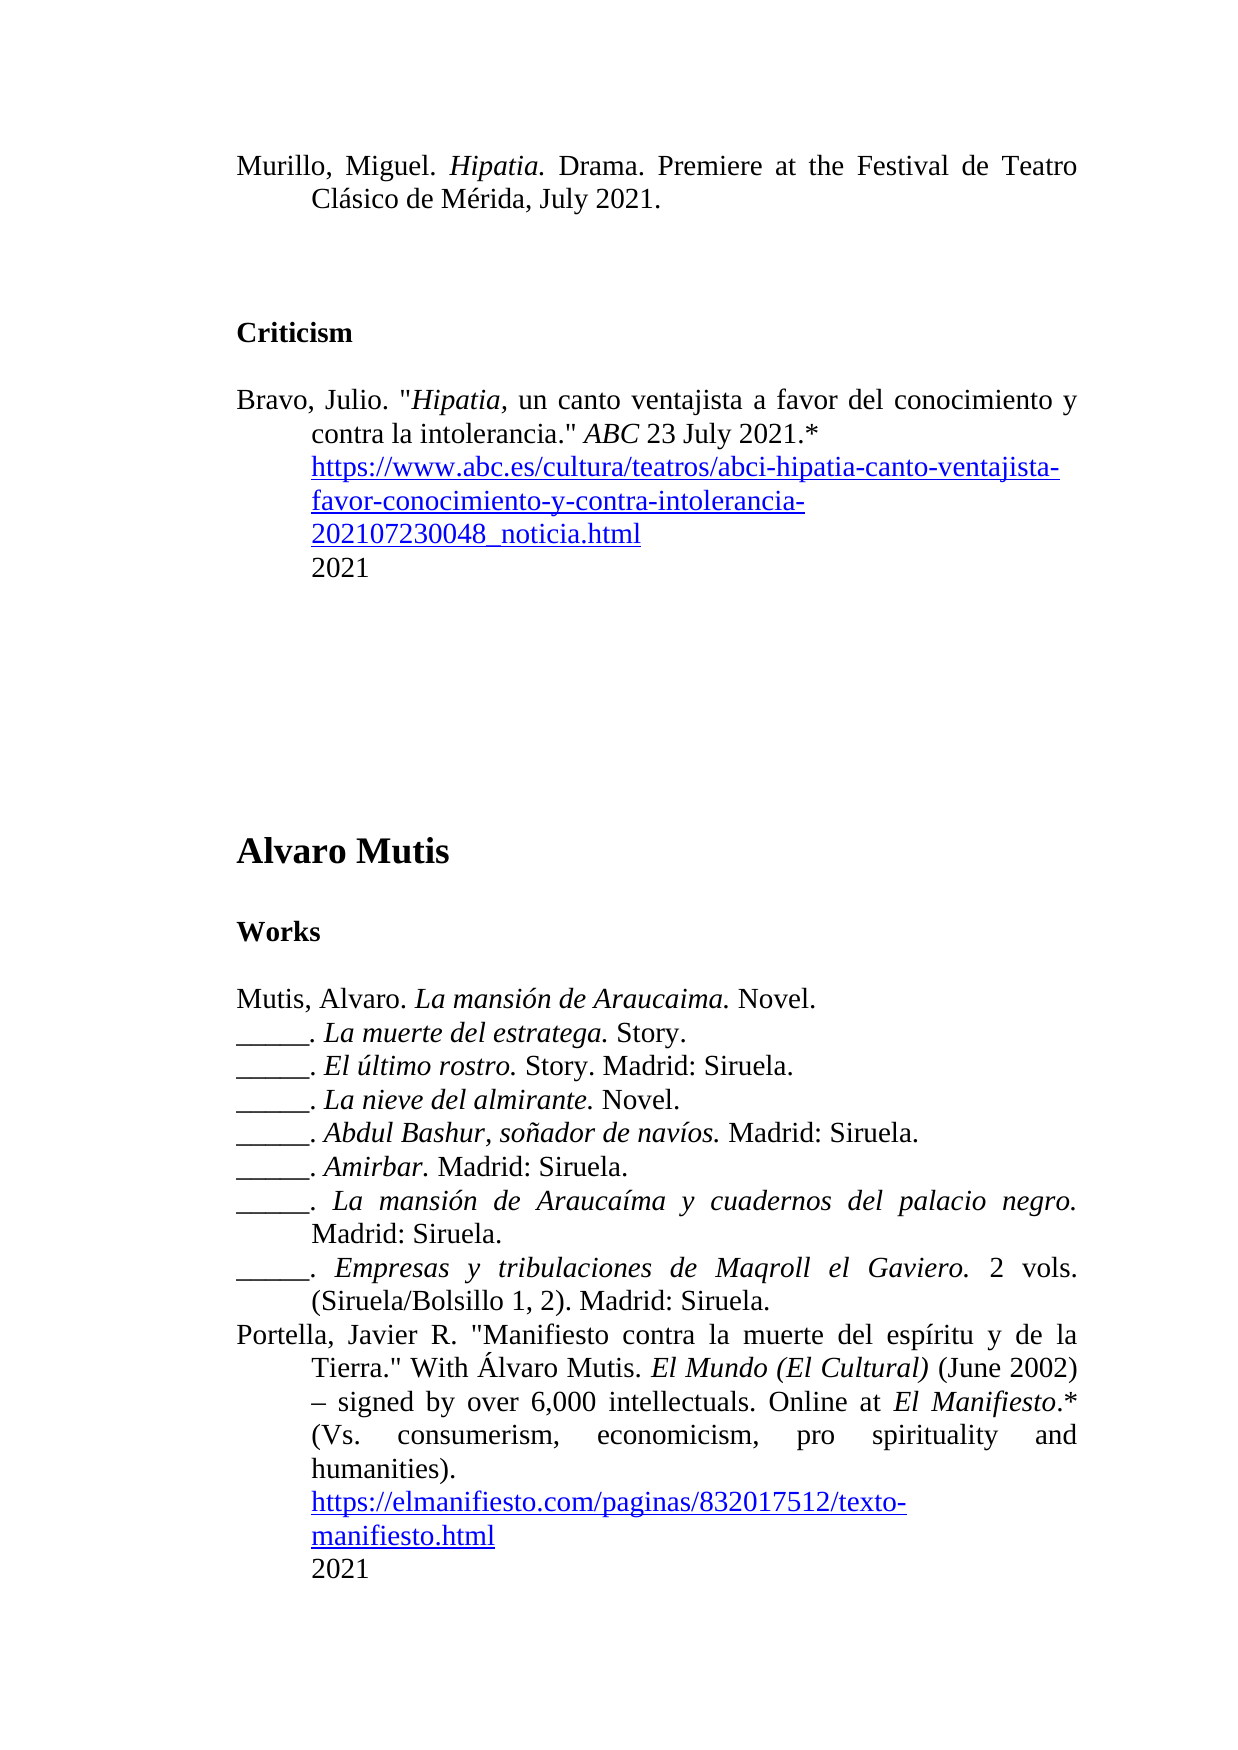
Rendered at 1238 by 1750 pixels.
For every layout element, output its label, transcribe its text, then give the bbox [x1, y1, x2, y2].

text Portella, Javier R. "Manifiesto contra la muerte del espíritu y de la Tierra." With Álvaro Mutis. El Mundo (El Cultural) (June 2002) – signed by over 6,000 intellectuals. Online at El Manifiesto.* (Vs. consumerism, economicism, pro spirituality and humanities). [236, 1317, 1078, 1484]
text Bravo, Julio. "Hipatia, un canto ventajista a favor del conocimiento y contra la intolerancia." ABC 23 July 2021.* [236, 382, 1078, 449]
text Criticism [236, 315, 1078, 349]
text _____. Amirbar. Madrid: Siruela. [236, 1149, 1078, 1183]
text _____. La mansión de Araucaíma y cuadernos del palacio negro. Madrid: Siruela. [236, 1183, 1078, 1250]
text https://elmanifiesto.com/paginas/832017512/texto-manifiesto.html [236, 1484, 1078, 1552]
text Works [236, 914, 1078, 948]
text Alvaro Mutis [236, 828, 1078, 871]
text 2021 [236, 550, 1078, 584]
text _____. Abdul Bashur, soñador de navíos. Madrid: Siruela. [236, 1116, 1078, 1149]
text _____. Empresas y tribulaciones de Maqroll el Gaviero. 2 vols. (Siruela/Bolsillo 1, 2). Madrid: Siruela. [236, 1250, 1078, 1317]
text Mutis, Alvaro. La mansión de Araucaima. Novel. [236, 981, 1078, 1015]
text 2021 [236, 1552, 1078, 1585]
text _____. La muerte del estratega. Story. [236, 1015, 1078, 1048]
text _____. El último rostro. Story. Madrid: Siruela. [236, 1048, 1078, 1082]
text Murillo, Miguel. Hipatia. Drama. Premiere at the Festival de Teatro Clásico de Mérida, July 2021. [236, 148, 1078, 215]
text _____. La nieve del almirante. Novel. [236, 1082, 1078, 1116]
text https://www.abc.es/cultura/teatros/abci-hipatia-canto-ventajista-favor-conocimiento-y-contra-intolerancia-202107230048_noticia.html [236, 449, 1078, 550]
